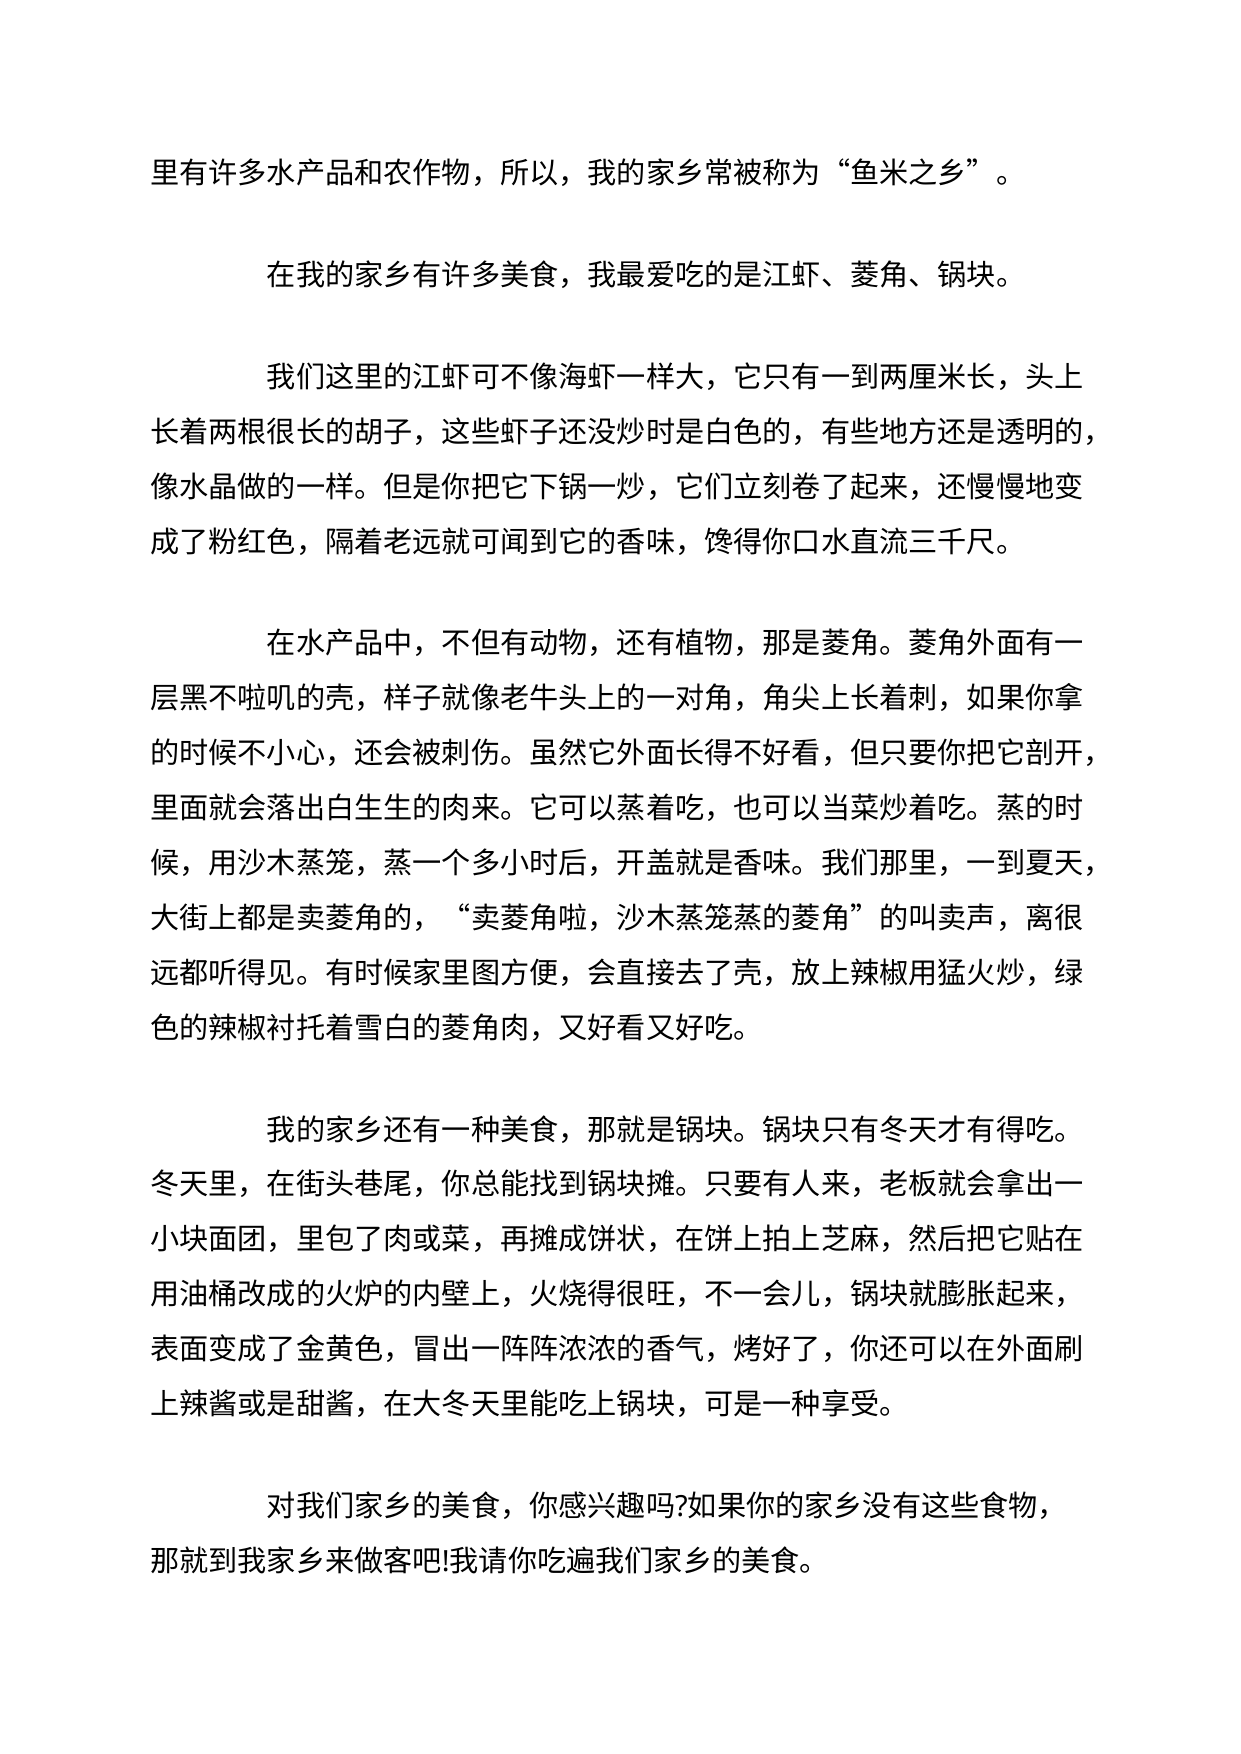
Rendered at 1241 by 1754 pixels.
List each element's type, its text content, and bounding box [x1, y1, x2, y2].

text 对我们家乡的美食，你感兴趣吗?如果你的家乡没有这些食物，那就到我家乡来做客吧!我请你吃遍我们家乡的美食。 [150, 1482, 1090, 1580]
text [150, 150, 1090, 192]
text 在水产品中，不但有动物，还有植物，那是菱角。菱角外面有一层黑不啦叽的壳，样子就像老牛头上的一对角，角尖上长着刺，如果你拿的时候不小心，还会被刺伤。虽然它外面长得不好看，但只要你把它剖开，里面就会落出白生生的肉来。它可以蒸着吃，也可以当菜炒着吃。蒸的时候，用沙木蒸笼，蒸一个多小时后，开盖就是香味。我们那里，一到夏天，大街上都是卖菱角的，“卖菱角啦，沙木蒸笼蒸的菱角”的叫卖声，离很远都听得见。有时候家里图方便，会直接去了壳，放上辣椒用猛火炒，绿色的辣椒衬托着雪白的菱角肉，又好看又好吃。 [150, 620, 1090, 1047]
text 在我的家乡有许多美食，我最爱吃的是江虾、菱角、锅块。 [150, 252, 1090, 294]
text 我们这里的江虾可不像海虾一样大，它只有一到两厘米长，头上长着两根很长的胡子，这些虾子还没炒时是白色的，有些地方还是透明的，像水晶做的一样。但是你把它下锅一炒，它们立刻卷了起来，还慢慢地变成了粉红色，隔着老远就可闻到它的香味，馋得你口水直流三千尺。 [150, 353, 1090, 561]
text 我的家乡还有一种美食，那就是锅块。锅块只有冬天才有得吃。冬天里，在街头巷尾，你总能找到锅块摊。只要有人来，老板就会拿出一小块面团，里包了肉或菜，再摊成饼状，在饼上拍上芝麻，然后把它贴在用油桶改成的火炉的内壁上，火烧得很旺，不一会儿，锅块就膨胀起来，表面变成了金黄色，冒出一阵阵浓浓的香气，烤好了，你还可以在外面刷上辣酱或是甜酱，在大冬天里能吃上锅块，可是一种享受。 [150, 1106, 1090, 1423]
